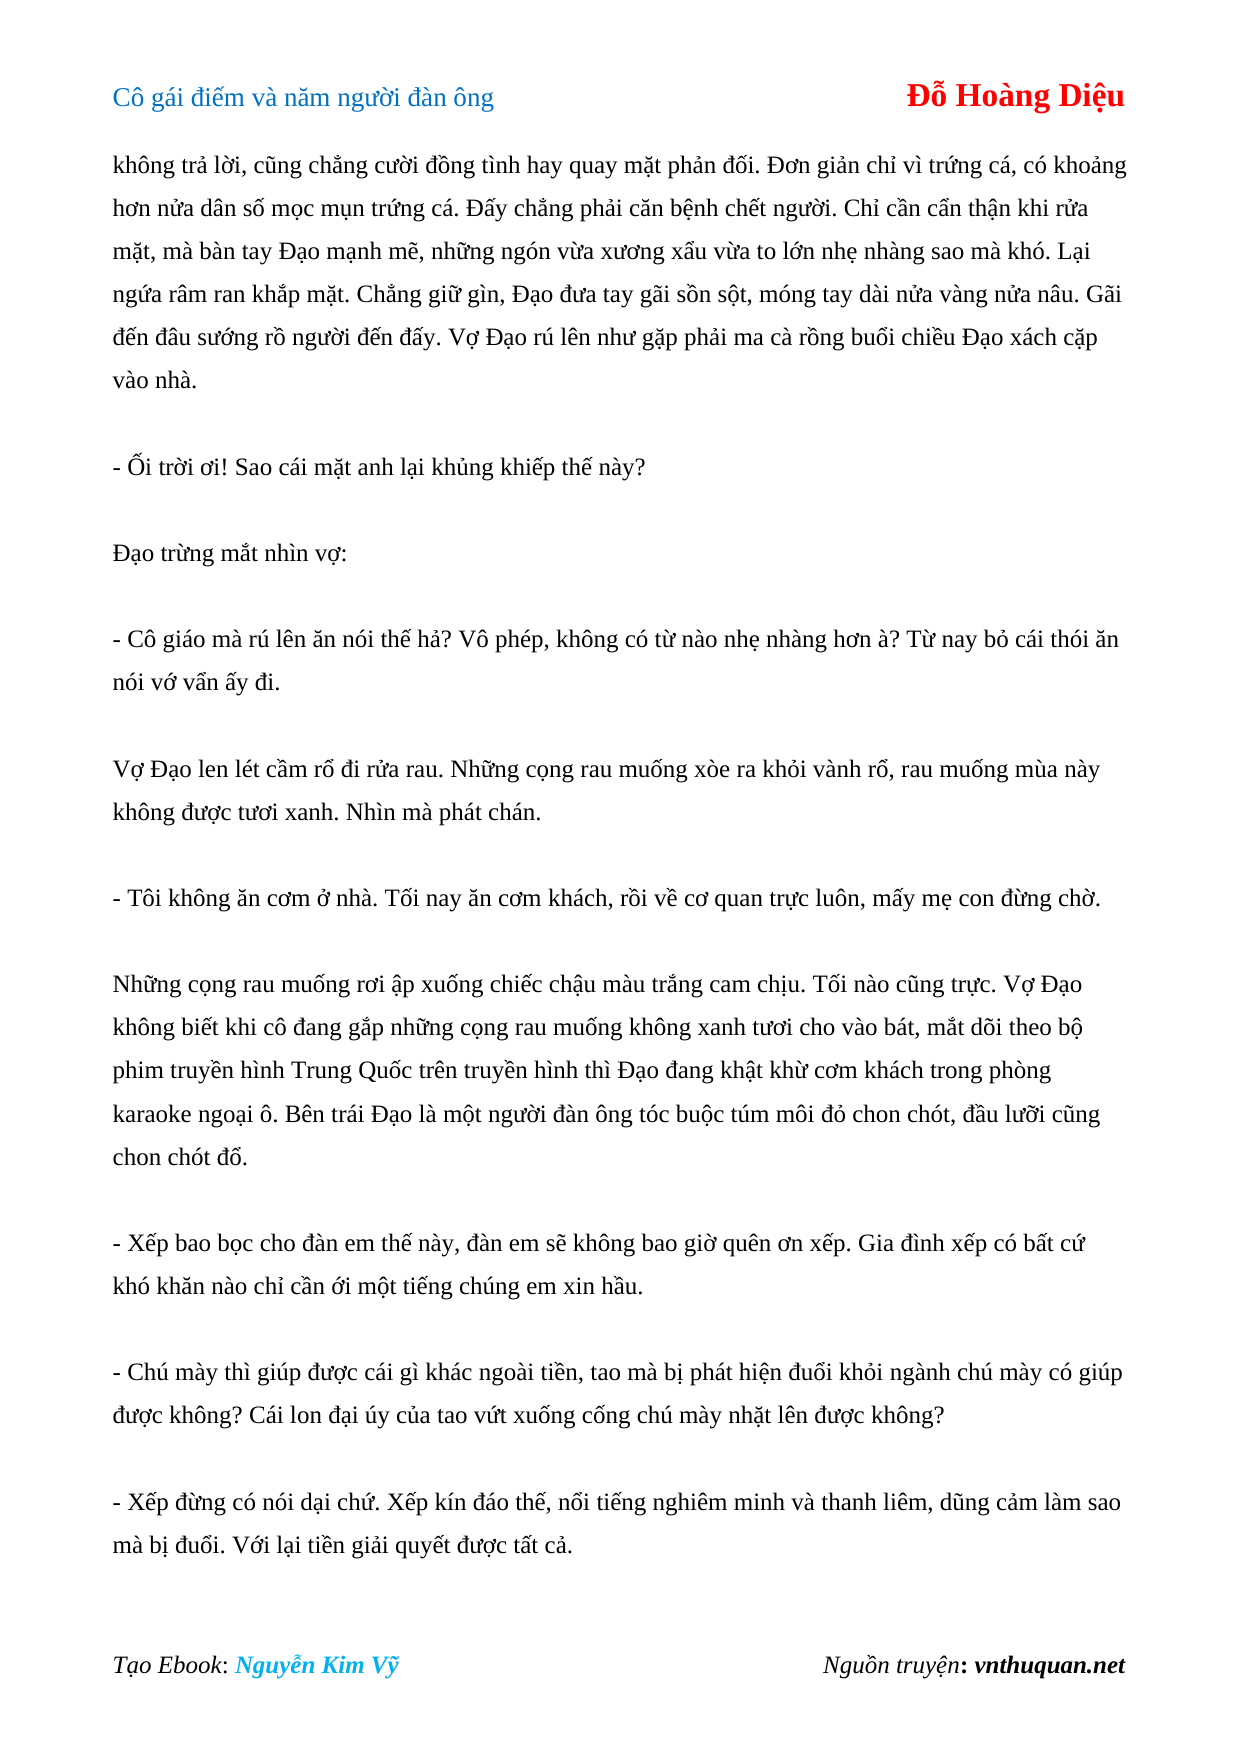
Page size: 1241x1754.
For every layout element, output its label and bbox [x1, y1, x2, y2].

text [112, 150, 1128, 1602]
